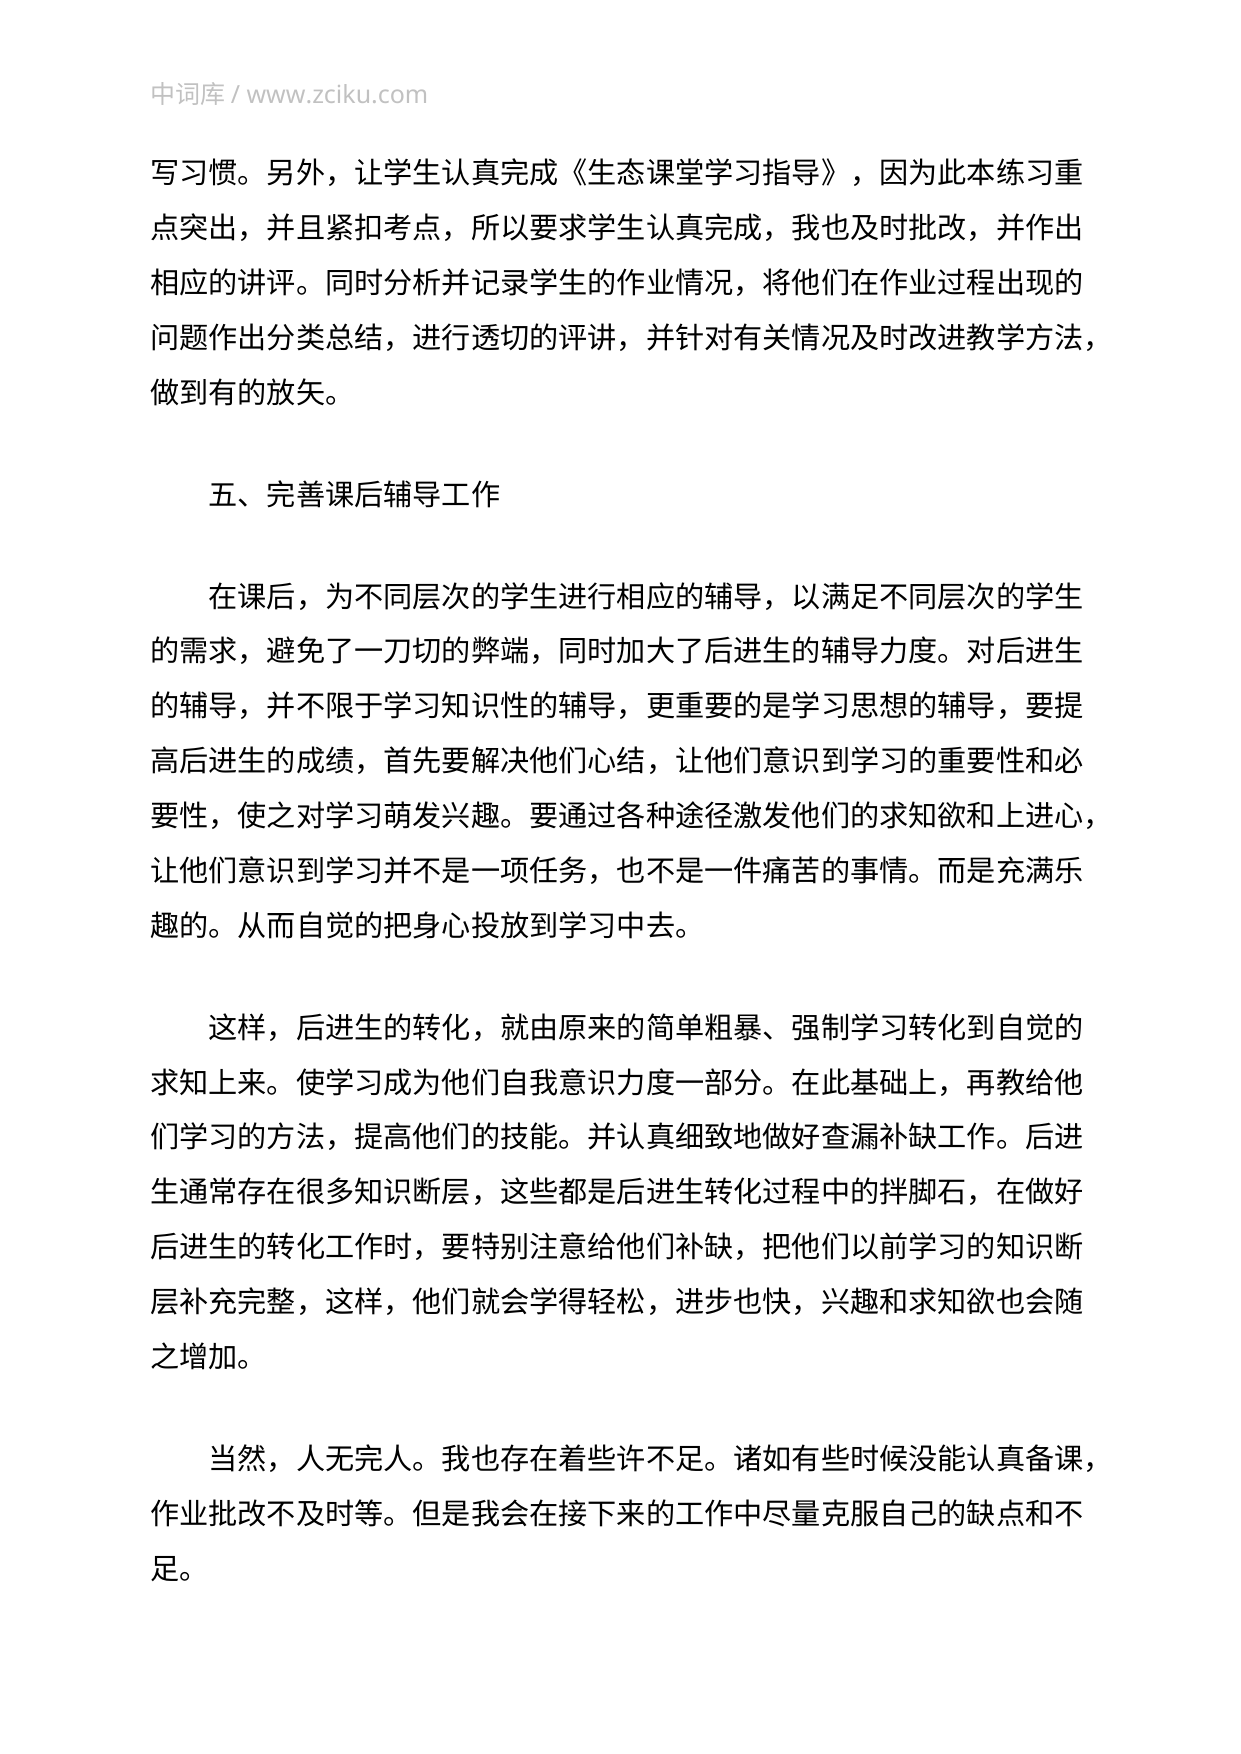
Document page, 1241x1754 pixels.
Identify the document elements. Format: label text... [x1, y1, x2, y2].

text 当然，人无完人。我也存在着些许不足。诸如有些时候没能认真备课，作业批改不及时等。但是我会在接下来的工作中尽量克服自己的缺点和不足。 [150, 1435, 1090, 1587]
text 五、完善课后辅导工作 [150, 471, 1090, 514]
text 在课后，为不同层次的学生进行相应的辅导，以满足不同层次的学生的需求，避免了一刀切的弊端，同时加大了后进生的辅导力度。对后进生的辅导，并不限于学习知识性的辅导，更重要的是学习思想的辅导，要提高后进生的成绩，首先要解决他们心结，让他们意识到学习的重要性和必要性，使之对学习萌发兴趣。要通过各种途径激发他们的求知欲和上进心，让他们意识到学习并不是一项任务，也不是一件痛苦的事情。而是充满乐趣的。从而自觉的把身心投放到学习中去。 [150, 573, 1090, 945]
text 这样，后进生的转化，就由原来的简单粗暴、强制学习转化到自觉的求知上来。使学习成为他们自我意识力度一部分。在此基础上，再教给他们学习的方法，提高他们的技能。并认真细致地做好查漏补缺工作。后进生通常存在很多知识断层，这些都是后进生转化过程中的拌脚石，在做好后进生的转化工作时，要特别注意给他们补缺，把他们以前学习的知识断层补充完整，这样，他们就会学得轻松，进步也快，兴趣和求知欲也会随之增加。 [150, 1004, 1090, 1376]
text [150, 150, 1090, 412]
